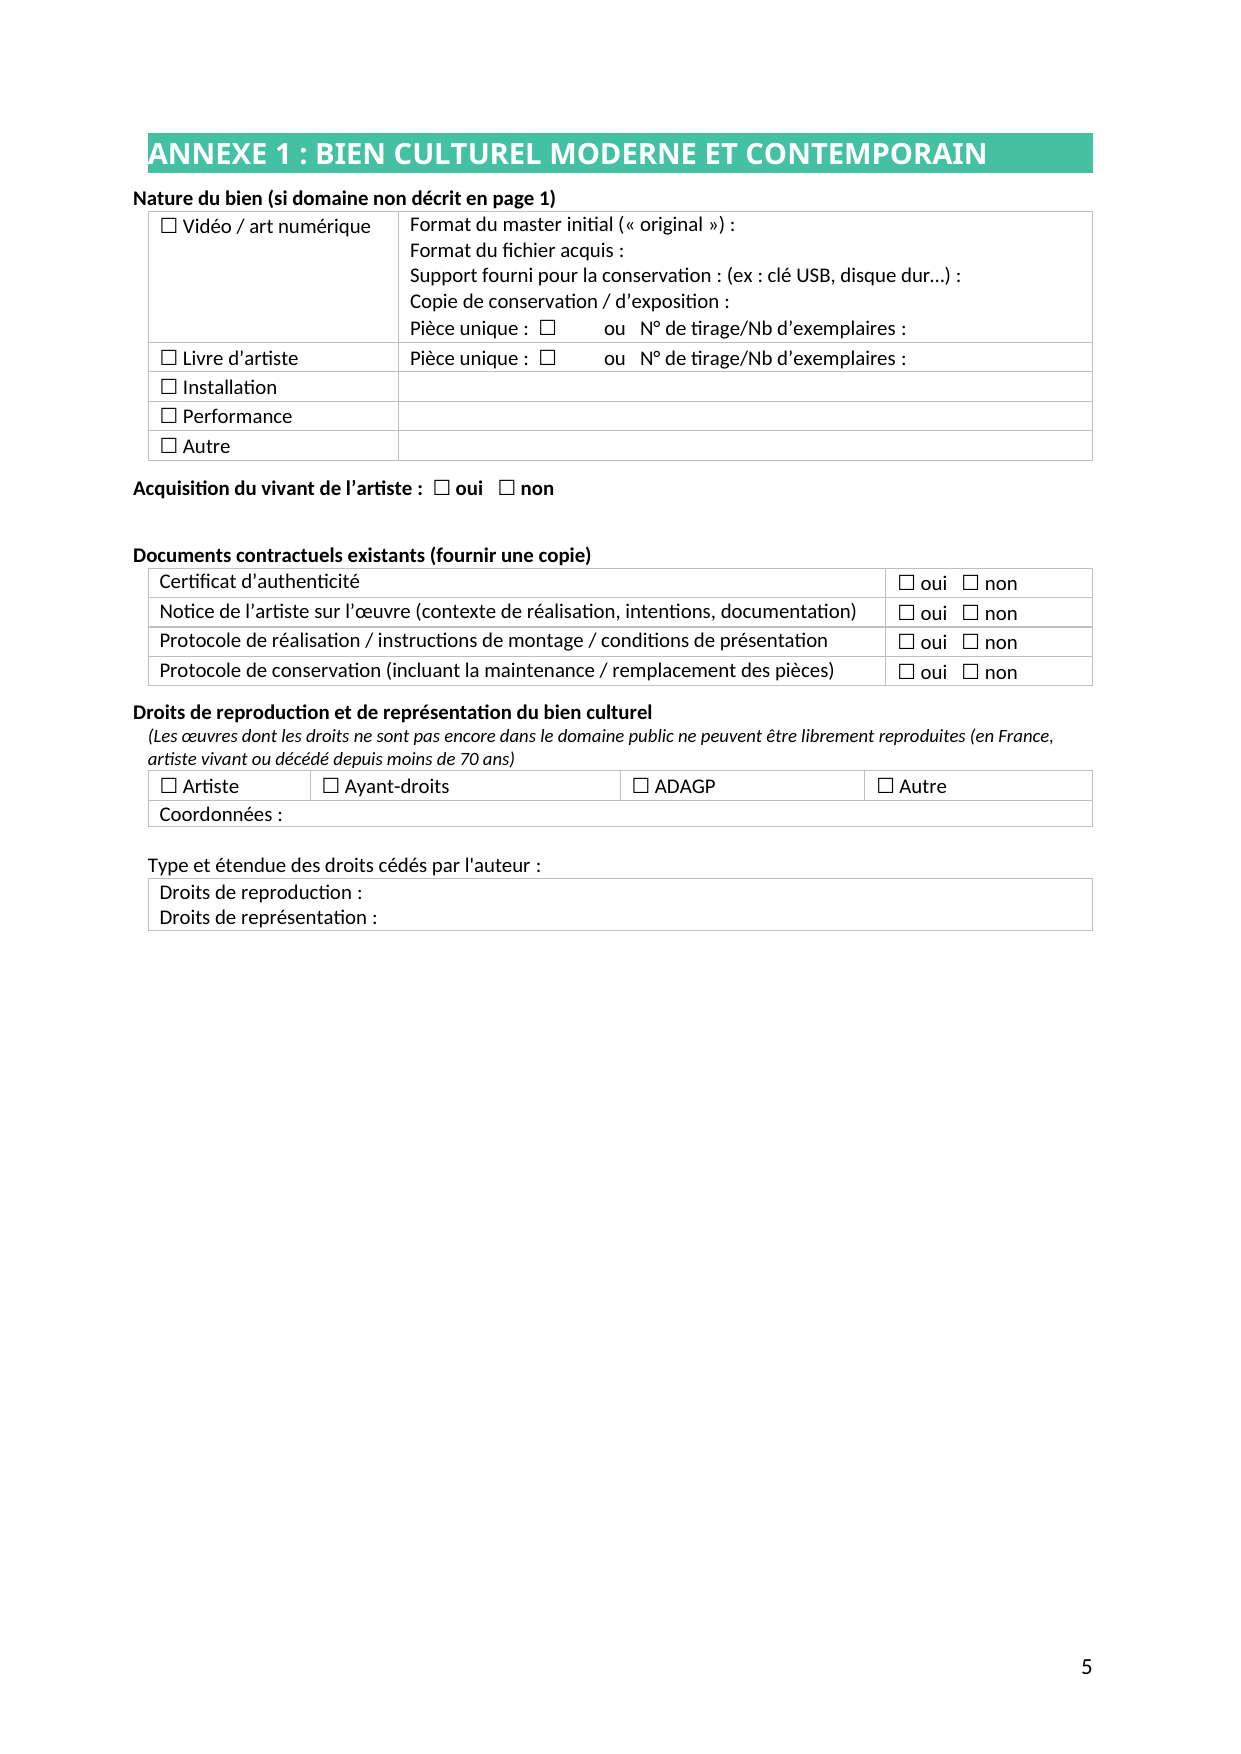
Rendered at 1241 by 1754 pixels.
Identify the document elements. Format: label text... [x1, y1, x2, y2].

subtitle Acquisition du vivant de l’artiste : oui non [133, 473, 1093, 502]
table_cell oui non [886, 628, 1092, 656]
table_header Vidéo / art numérique [149, 212, 398, 342]
table_cell Installation [149, 372, 398, 401]
table_header Certificat d’authenticité [149, 569, 885, 597]
text Type et étendue des droits cédés par l'auteur : [148, 853, 1093, 878]
table_header Ayant-droits [311, 771, 620, 800]
table_cell Coordonnées : [149, 801, 1092, 826]
table_header oui non [886, 569, 1092, 597]
subtitle Nature du bien (si domaine non décrit en page 1) [133, 185, 1093, 211]
table_cell Protocole de conservation (incluant la maintenance / remplacement des pièces) [149, 657, 885, 685]
table_cell Performance [149, 402, 398, 430]
table_cell Pièce unique : ou N° de tirage/Nb d’exemplaires : [399, 343, 1092, 371]
table_header Artiste [149, 771, 310, 800]
subtitle ANNEXE 1 : BIEN CULTUREL MODERNE ET CONTEMPORAIN [148, 133, 1093, 173]
table_cell Protocole de réalisation / instructions de montage / conditions de présentation [149, 628, 885, 656]
table_cell Autre [149, 431, 398, 459]
table_header Droits de reproduction : Droits de représentation : [149, 879, 1092, 930]
table_header Autre [865, 771, 1092, 800]
table_cell [399, 431, 1092, 459]
table_cell oui non [886, 598, 1092, 626]
text (Les œuvres dont les droits ne sont pas encore dans le domaine public ne peuvent être librement reproduites (en France, artiste vivant ou décédé depuis moins de 70 ans) [148, 724, 1093, 770]
table_cell oui non [886, 657, 1092, 685]
table_cell Notice de l’artiste sur l’œuvre (contexte de réalisation, intentions, documentation) [149, 598, 885, 626]
table_header Format du master initial (« original ») : Format du fichier acquis : Support fourni pour la conservation : (ex : clé USB, disque dur…) : Copie de conservation / d’exposition : Pièce unique : ou N° de tirage/Nb d’exemplaires : [399, 212, 1092, 342]
table_cell [399, 402, 1092, 430]
subtitle Documents contractuels existants (fournir une copie) [133, 542, 1093, 567]
table_cell Livre d’artiste [149, 343, 398, 371]
table_header ADAGP [621, 771, 864, 800]
subtitle Droits de reproduction et de représentation du bien culturel [133, 699, 1093, 724]
table_cell [399, 372, 1092, 401]
